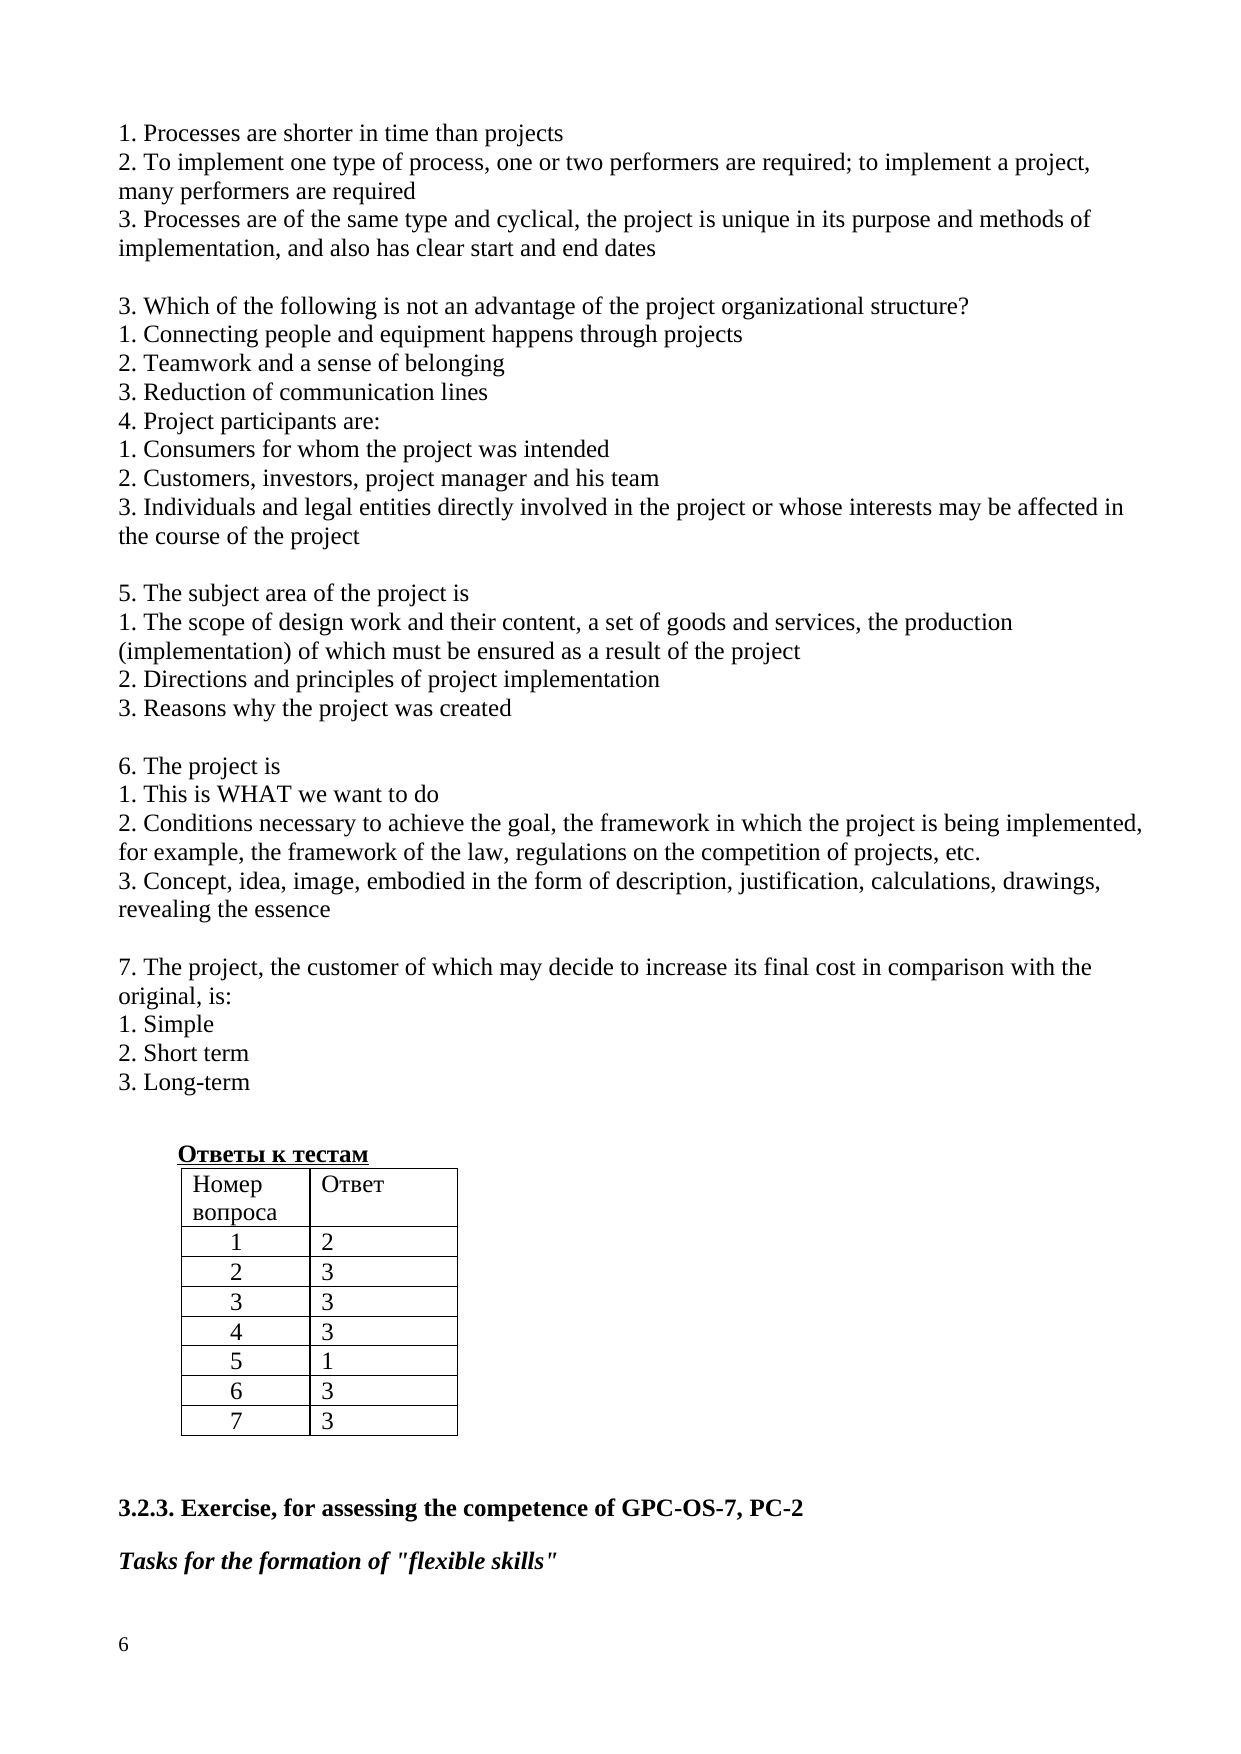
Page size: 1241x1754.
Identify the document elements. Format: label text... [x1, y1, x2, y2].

text 3. Reduction of communication lines [118, 377, 1152, 406]
text 2. Short term [118, 1038, 1152, 1067]
table_header Ответ [311, 1169, 457, 1226]
text 2. Customers, investors, project manager and his team [118, 463, 1152, 492]
table_cell 1 [182, 1227, 309, 1256]
table_cell 3 [311, 1287, 457, 1316]
table_header Номер вопроса [182, 1169, 309, 1226]
text 3. Which of the following is not an advantage of the project organizational structure? [118, 291, 1152, 319]
table_cell 5 [182, 1346, 309, 1375]
text 1. The scope of design work and their content, a set of goods and services, the production (implementation) of which must be ensured as a result of the project [118, 607, 1152, 664]
text 3. Long-term [118, 1067, 1152, 1096]
text 5. The subject area of ​​the project is [118, 578, 1152, 607]
text 3. Individuals and legal entities directly involved in the project or whose interests may be affected in the course of the project [118, 492, 1152, 549]
text 3. Concept, idea, image, embodied in the form of description, justification, calculations, drawings, revealing the essence [118, 866, 1152, 923]
text 7. The project, the customer of which may decide to increase its final cost in comparison with the original, is: [118, 952, 1152, 1009]
text Tasks for the formation of "flexible skills" [118, 1546, 1181, 1575]
table_cell 6 [182, 1376, 309, 1405]
text 2. To implement one type of process, one or two performers are required; to implement a project, many performers are required [118, 147, 1152, 204]
text 1. Simple [118, 1009, 1152, 1038]
text 2. Teamwork and a sense of belonging [118, 348, 1152, 377]
text 6. The project is [118, 751, 1152, 779]
text 2. Directions and principles of project implementation [118, 664, 1152, 693]
table_cell 3 [311, 1376, 457, 1405]
text 2. Conditions necessary to achieve the goal, the framework in which the project is being implemented, for example, the framework of the law, regulations on the competition of projects, etc. [118, 808, 1152, 866]
table_cell 7 [182, 1406, 309, 1435]
text 1. Processes are shorter in time than projects [118, 118, 1152, 147]
text 3. Reasons why the project was created [118, 693, 1152, 722]
text 1. This is WHAT we want to do [118, 779, 1152, 808]
text 1. Connecting people and equipment happens through projects [118, 319, 1152, 348]
text Ответы к тестам [118, 1139, 1152, 1168]
text 1. Consumers for whom the project was intended [118, 434, 1152, 463]
text 4. Project participants are: [118, 406, 1152, 434]
table_cell 4 [182, 1317, 309, 1345]
table_cell 3 [311, 1317, 457, 1345]
table_cell 2 [182, 1257, 309, 1286]
text 3. Processes are of the same type and cyclical, the project is unique in its purpose and methods of implementation, and also has clear start and end dates [118, 204, 1152, 262]
table_cell 1 [311, 1346, 457, 1375]
table_cell 2 [311, 1227, 457, 1256]
table_cell 3 [182, 1287, 309, 1316]
table_cell 3 [311, 1257, 457, 1286]
table_cell 3 [311, 1406, 457, 1435]
text 3.2.3. Exercise, for assessing the competence of GPC-OS-7, PC-2 [118, 1493, 1152, 1522]
